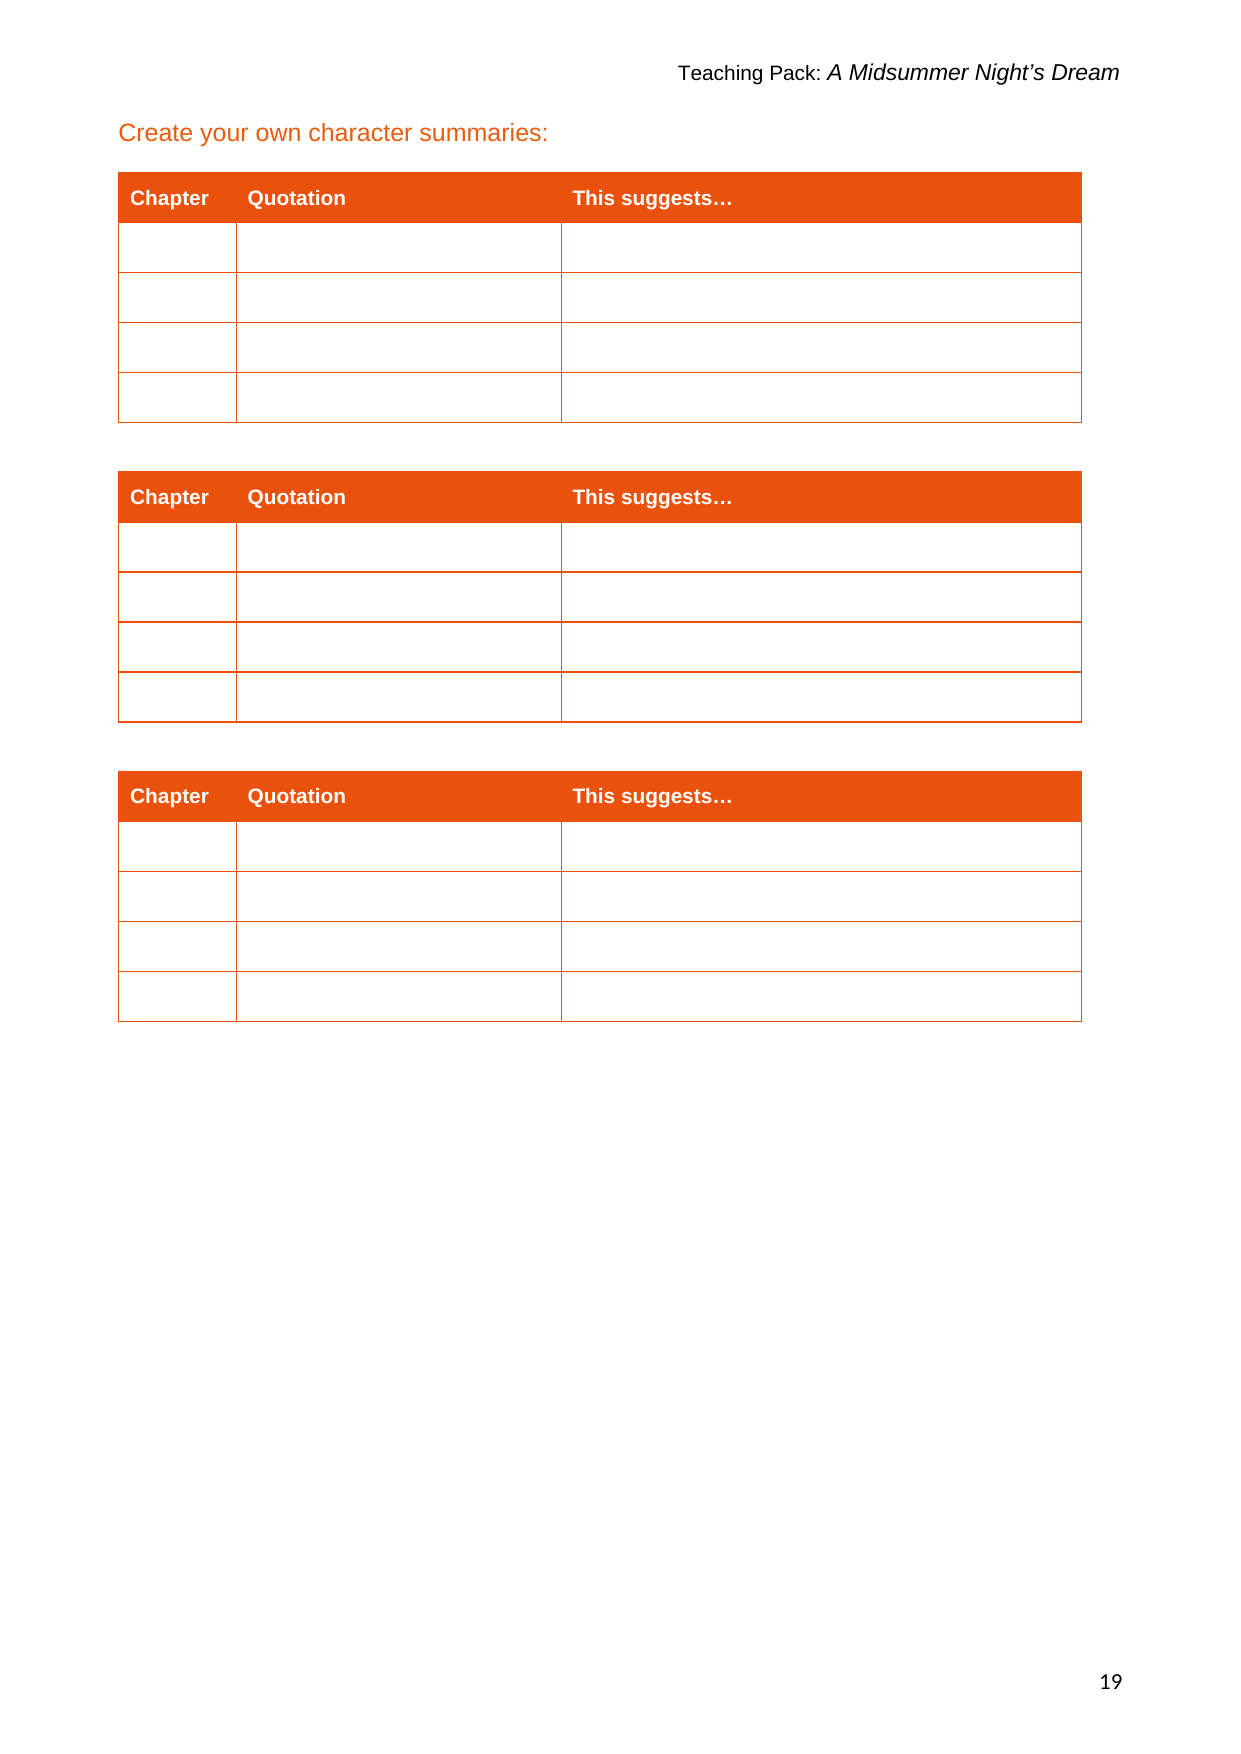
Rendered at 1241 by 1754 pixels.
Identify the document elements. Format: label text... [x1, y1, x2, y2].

table_cell [119, 623, 236, 671]
table_header Chapter [119, 173, 236, 222]
table_cell [237, 822, 561, 871]
text Create your own character summaries: [118, 118, 1122, 147]
table_cell [119, 523, 236, 571]
table_cell [562, 223, 1081, 272]
table_cell [562, 673, 1081, 721]
table_cell [237, 872, 561, 921]
table_cell [237, 972, 561, 1021]
table_cell [237, 573, 561, 621]
table_cell [119, 273, 236, 322]
table_cell [119, 223, 236, 272]
table_cell [237, 673, 561, 721]
table_cell [237, 922, 561, 971]
table_cell [562, 573, 1081, 621]
table_cell [562, 373, 1081, 422]
table_cell [237, 373, 561, 422]
table_cell [237, 223, 561, 272]
table_header This suggests… [562, 173, 1081, 222]
table_cell [237, 323, 561, 372]
table_cell [562, 822, 1081, 871]
table_cell [119, 872, 236, 921]
table_cell [119, 822, 236, 871]
table_cell [237, 523, 561, 571]
table_cell [237, 623, 561, 671]
table_cell [562, 922, 1081, 971]
table_cell [119, 972, 236, 1021]
table_cell [562, 972, 1081, 1021]
table_cell [237, 273, 561, 322]
table_cell [562, 273, 1081, 322]
table_cell [119, 373, 236, 422]
table_cell [562, 872, 1081, 921]
table_header This suggests… [562, 473, 1081, 521]
table_header Chapter [119, 473, 236, 521]
table_cell [562, 323, 1081, 372]
table_cell [562, 623, 1081, 671]
table_cell [562, 523, 1081, 571]
table_cell [119, 573, 236, 621]
table_header Quotation [237, 473, 561, 521]
table_cell [119, 673, 236, 721]
table_header Quotation [237, 173, 561, 222]
table_header Chapter [119, 772, 236, 821]
table_header This suggests… [562, 772, 1081, 821]
table_header Quotation [237, 772, 561, 821]
table_cell [119, 922, 236, 971]
table_cell [119, 323, 236, 372]
